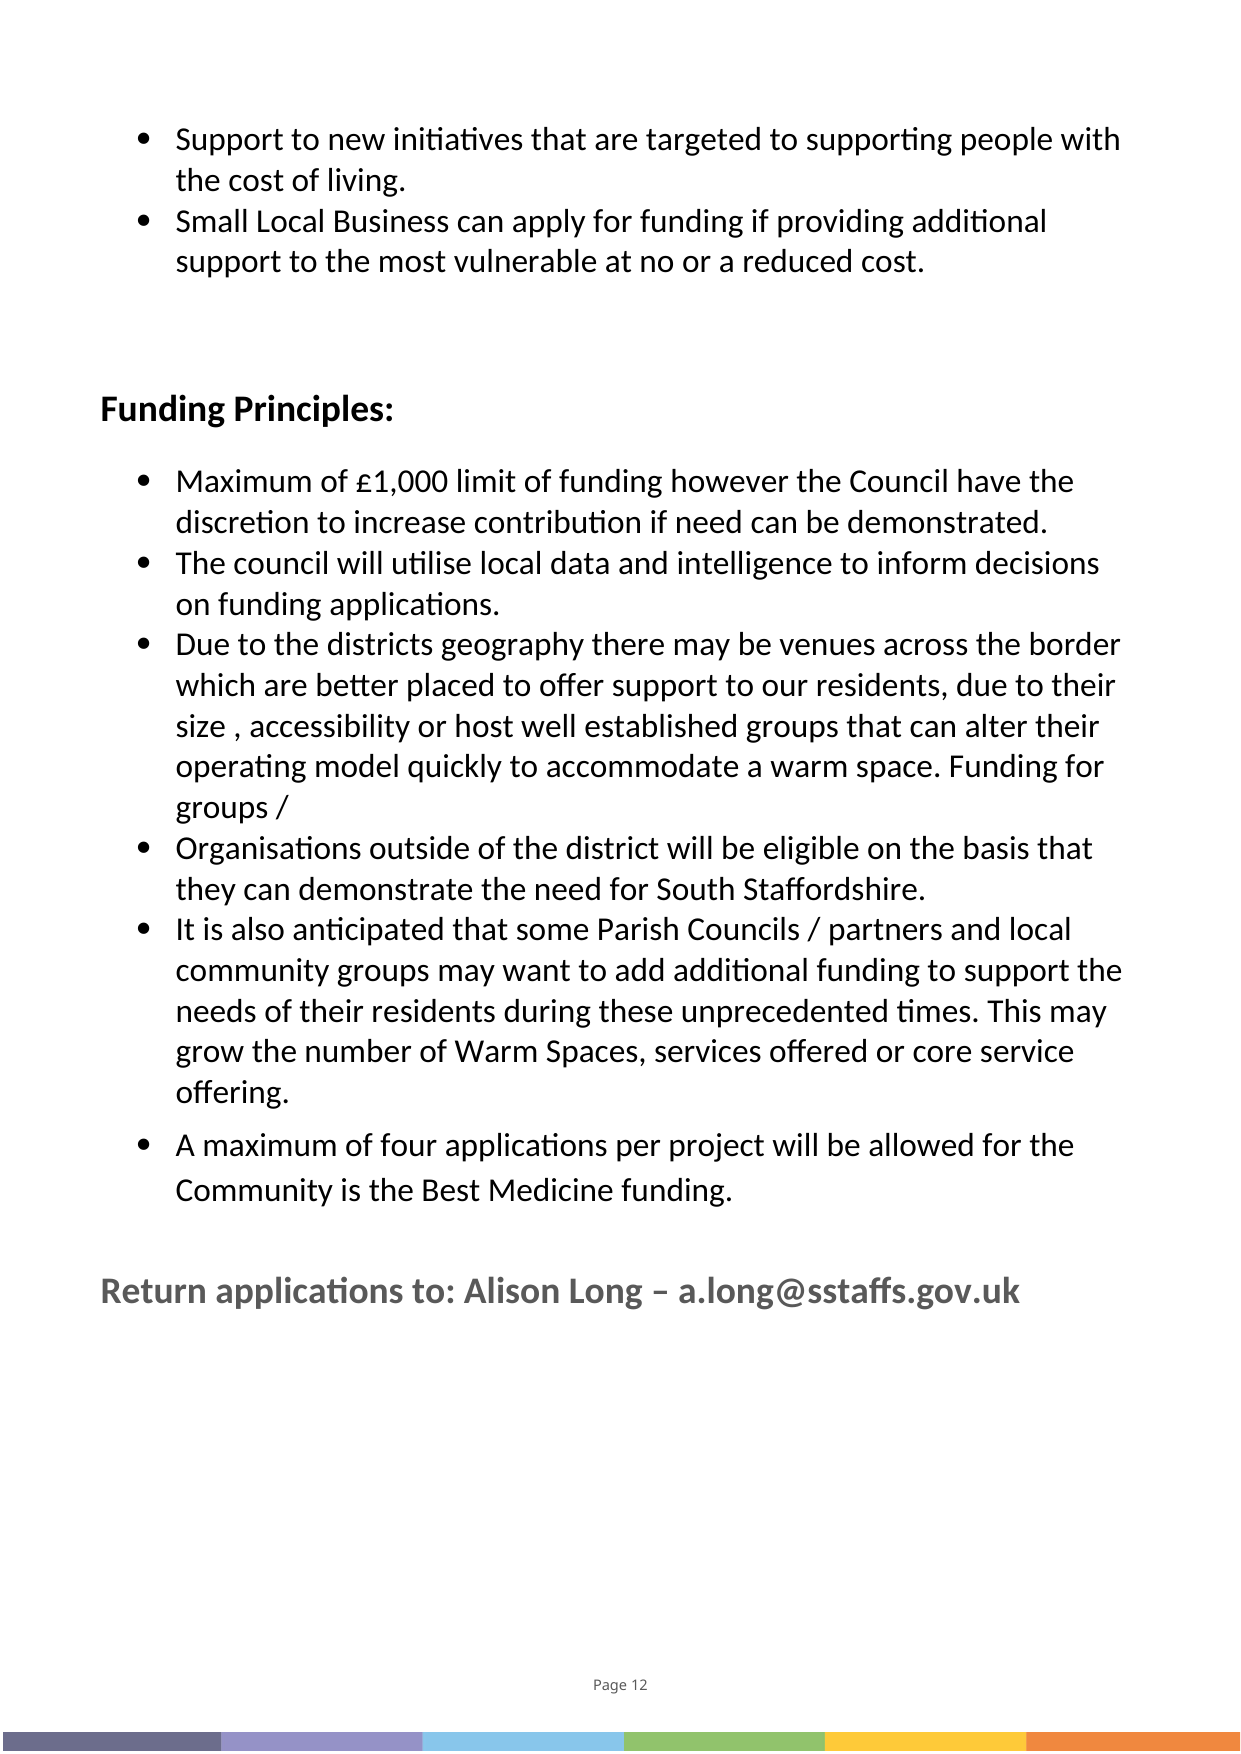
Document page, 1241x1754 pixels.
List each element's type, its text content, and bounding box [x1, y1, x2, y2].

list Maximum of £1,000 limit of funding however the Council have the discretion to increase contribution if need can be demonstrated. [138, 460, 1140, 542]
list Support to new initiatives that are targeted to supporting people with the cost of living. [138, 118, 1140, 200]
text Funding Principles: [100, 385, 1140, 431]
list Due to the districts geography there may be venues across the border which are better placed to offer support to our residents, due to their size , accessibility or host well established groups that can alter their operating model quickly to accommodate a warm space. Funding for groups / [138, 623, 1140, 827]
list A maximum of four applications per project will be allowed for the Community is the Best Medicine funding. [138, 1124, 1140, 1210]
list Small Local Business can apply for funding if providing additional support to the most vulnerable at no or a reduced cost. [138, 200, 1140, 281]
list Organisations outside of the district will be eligible on the basis that they can demonstrate the need for South Staffordshire. [138, 827, 1140, 908]
text Return applications to: Alison Long – a.long@sstaffs.gov.uk [100, 1267, 1140, 1313]
list It is also anticipated that some Parish Councils / partners and local community groups may want to add additional funding to support the needs of their residents during these unprecedented times. This may grow the number of Warm Spaces, services offered or core service offering. [138, 908, 1140, 1112]
picture [3, 1732, 1241, 1751]
list The council will utilise local data and intelligence to inform decisions on funding applications. [138, 542, 1140, 623]
